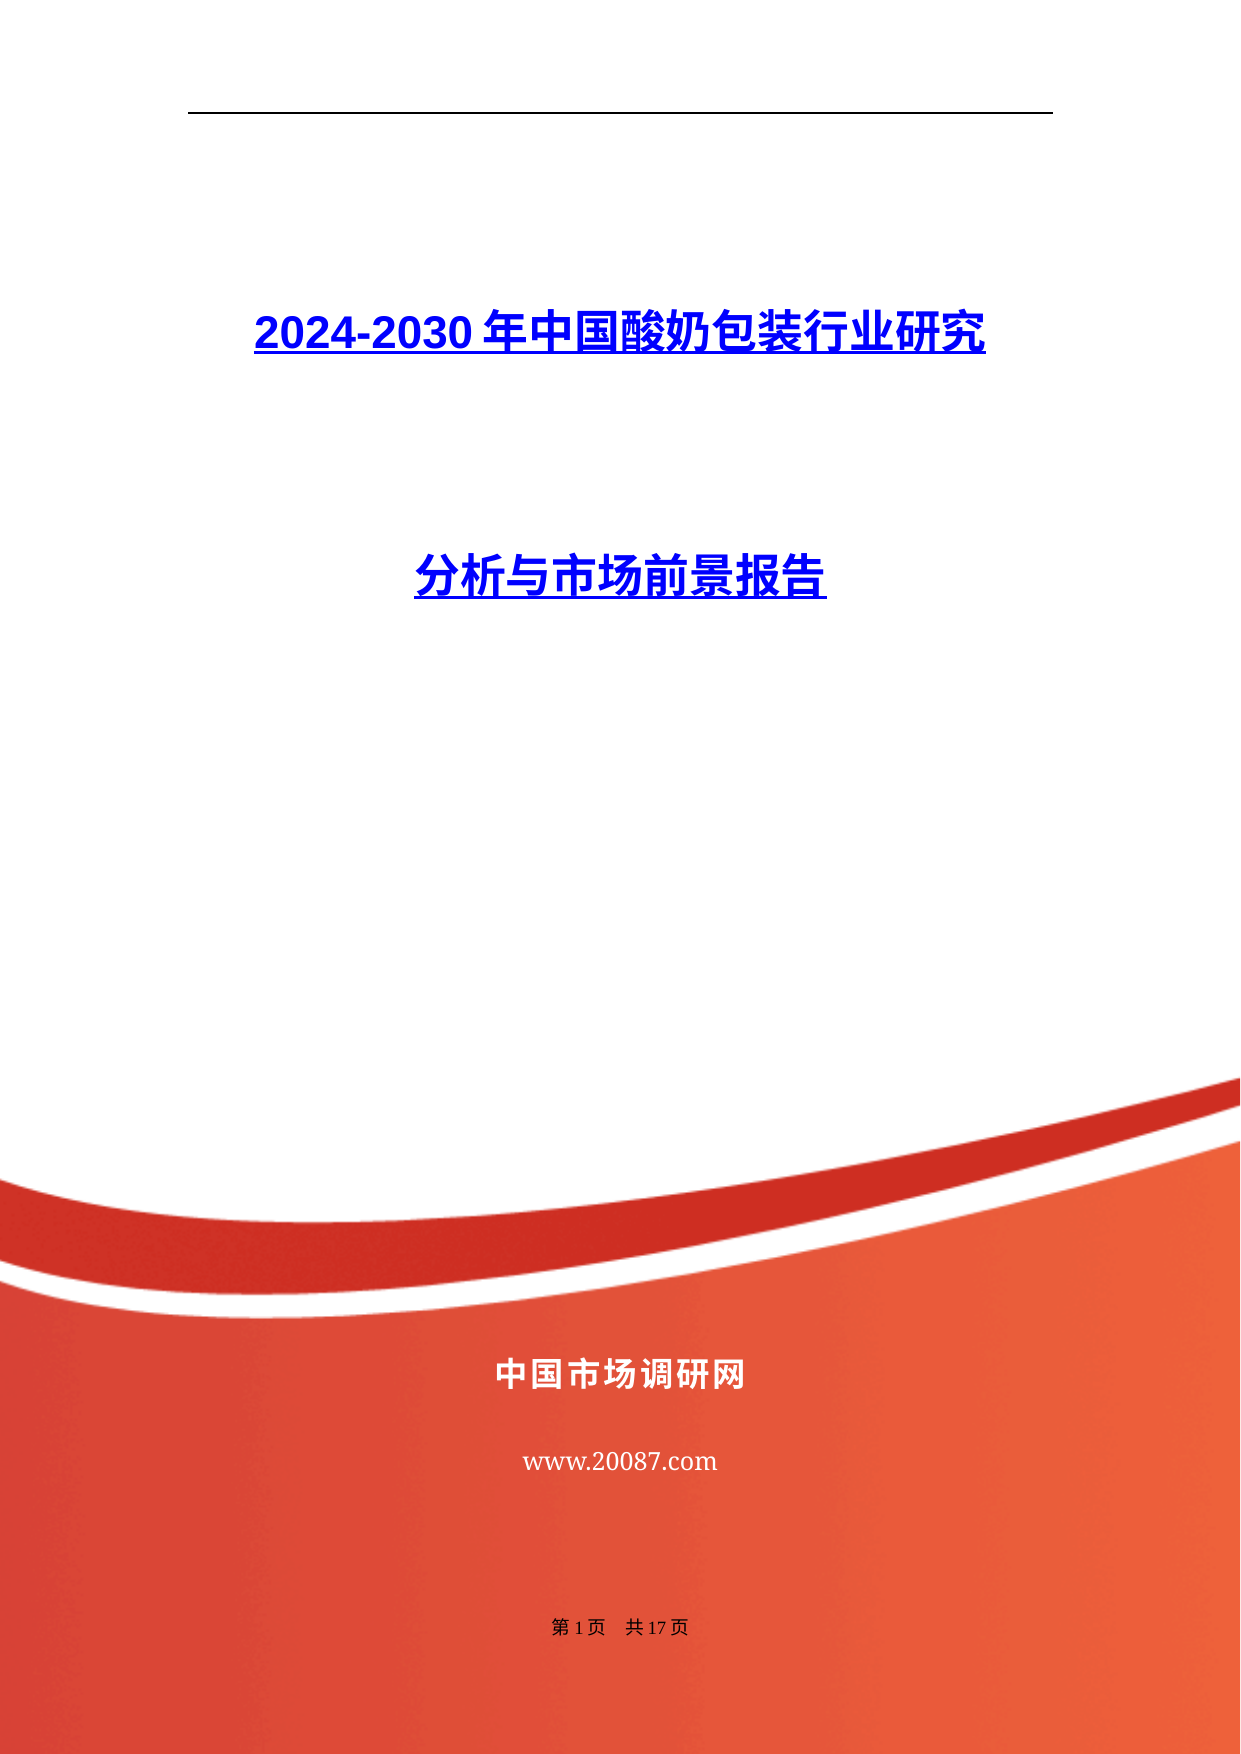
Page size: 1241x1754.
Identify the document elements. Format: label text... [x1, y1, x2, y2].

picture [0, 1006, 1241, 1754]
table_header 2024-2030年中国酸奶包装行业研究分析与市场前景报告 [188, 207, 1053, 773]
subtitle 中国市场调研网 [187, 1339, 1053, 1404]
text www.20087.com [187, 1428, 1053, 1493]
